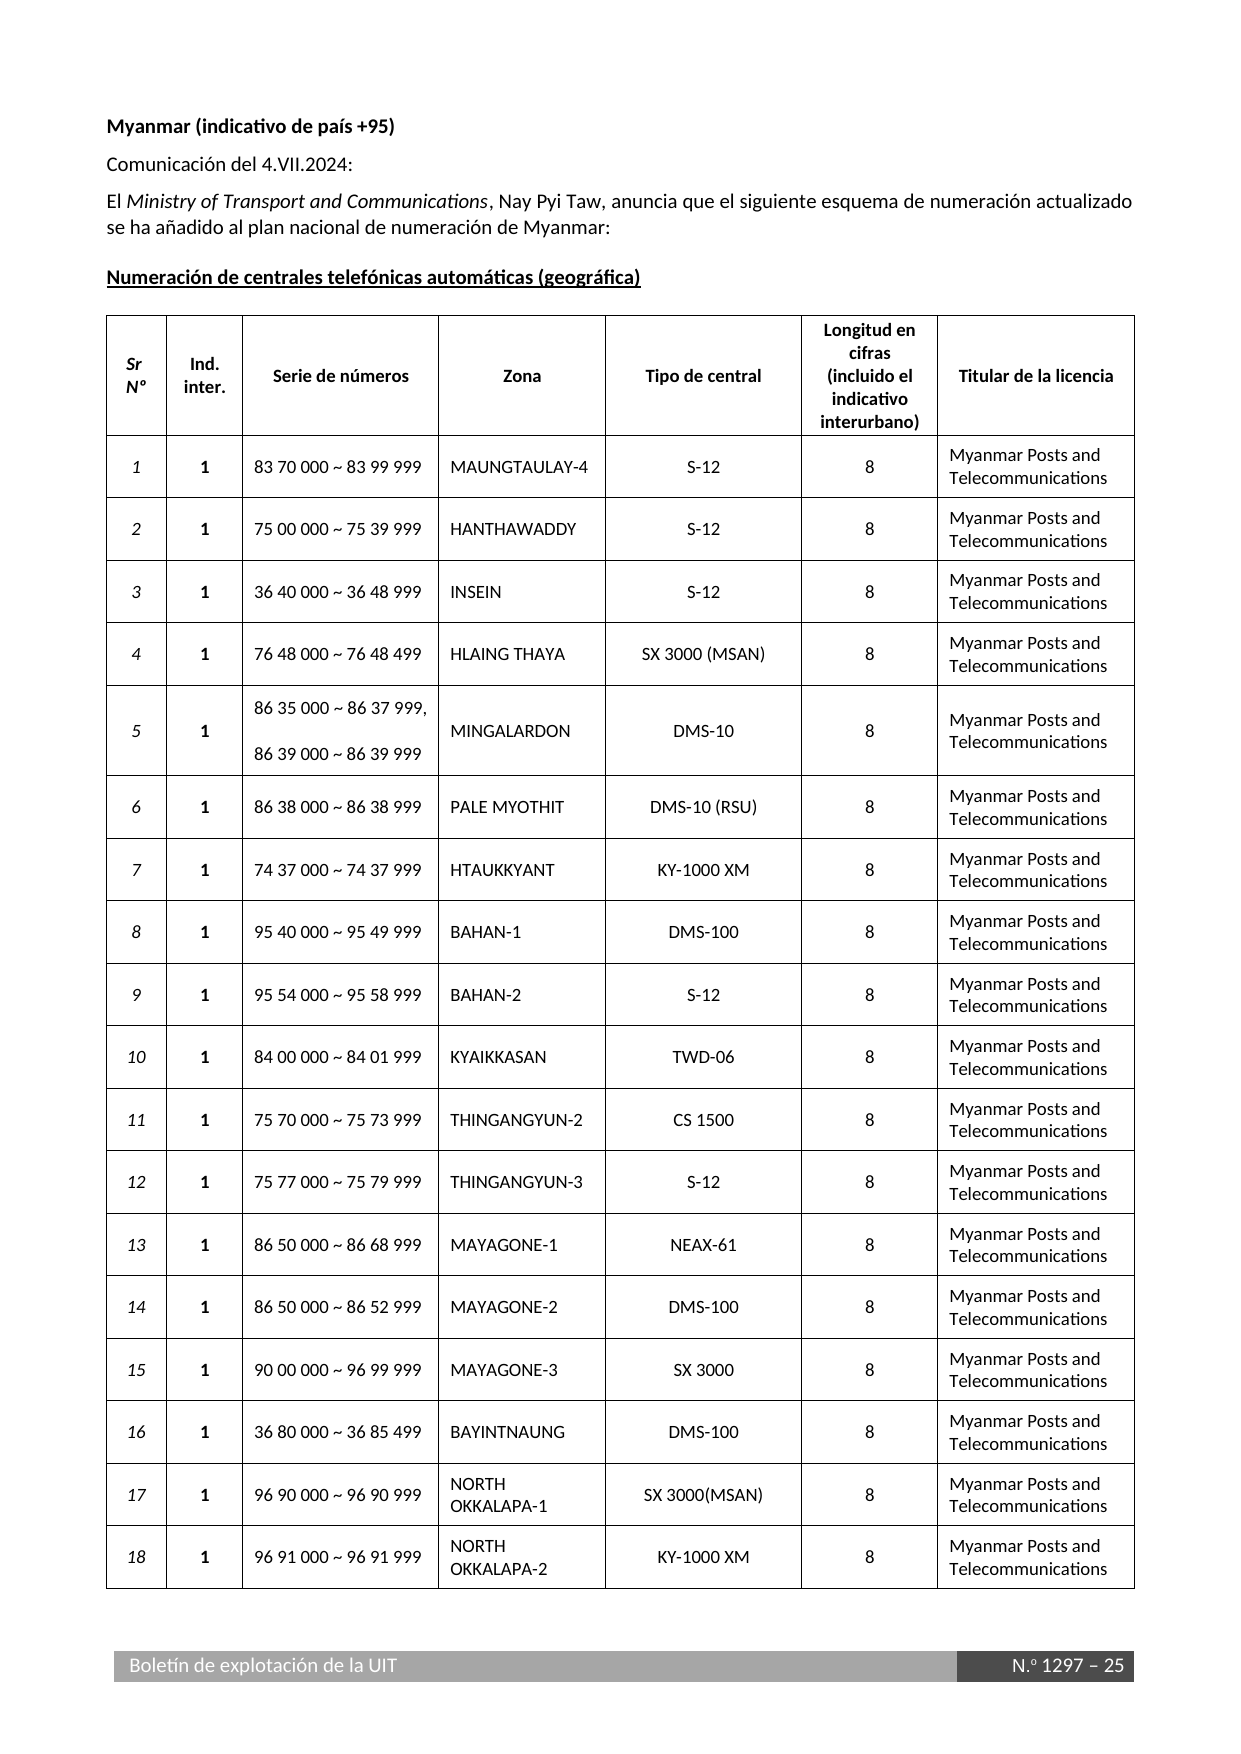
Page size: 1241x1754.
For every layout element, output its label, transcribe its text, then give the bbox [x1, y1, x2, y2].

table_cell 8 [802, 1026, 937, 1088]
table_cell SX 3000(MSAN) [606, 1464, 801, 1525]
table_cell HANTHAWADDY [439, 498, 605, 560]
table_cell Myanmar Posts and Telecommunications [938, 498, 1134, 560]
table_cell 1 [167, 498, 242, 560]
table_cell DMS-10 (RSU) [606, 776, 801, 838]
text Numeración de centrales telefónicas automáticas (geográfica) [106, 264, 1134, 290]
table_cell 11 [107, 1089, 166, 1150]
table_cell KY-1000 XM [606, 1526, 801, 1588]
table_cell 1 [167, 1339, 242, 1400]
table_cell 8 [802, 1214, 937, 1275]
table_cell 8 [802, 561, 937, 622]
table_cell 8 [802, 776, 937, 838]
table_cell BAYINTNAUNG [439, 1401, 605, 1463]
table_cell 12 [107, 1151, 166, 1213]
table_header Zona [439, 316, 605, 435]
table_cell 86 50 000 ~ 86 52 999 [243, 1276, 438, 1338]
table_cell 75 77 000 ~ 75 79 999 [243, 1151, 438, 1213]
table_cell 8 [802, 1276, 937, 1338]
table_cell 1 [167, 1151, 242, 1213]
table_cell 3 [107, 561, 166, 622]
table_cell S-12 [606, 964, 801, 1025]
table_cell NORTH OKKALAPA-1 [439, 1464, 605, 1525]
table_cell 1 [167, 1089, 242, 1150]
table_header Tipo de central [606, 316, 801, 435]
table_cell 5 [107, 686, 166, 775]
table_cell HTAUKKYANT [439, 839, 605, 900]
table_cell 2 [107, 498, 166, 560]
table_cell 8 [802, 498, 937, 560]
table_cell Myanmar Posts and Telecommunications [938, 1276, 1134, 1338]
table_cell 86 35 000 ~ 86 37 999, 86 39 000 ~ 86 39 999 [243, 686, 438, 775]
table_cell 1 [167, 623, 242, 685]
table_cell 8 [802, 1089, 937, 1150]
table_cell Myanmar Posts and Telecommunications [938, 901, 1134, 963]
table_cell 75 00 000 ~ 75 39 999 [243, 498, 438, 560]
table_cell 1 [167, 1464, 242, 1525]
table_cell S-12 [606, 561, 801, 622]
table_cell 1 [167, 436, 242, 497]
table_cell 18 [107, 1526, 166, 1588]
table_header Ind. inter. [167, 316, 242, 435]
table_cell 1 [167, 1276, 242, 1338]
table_cell 1 [107, 436, 166, 497]
table_cell 90 00 000 ~ 96 99 999 [243, 1339, 438, 1400]
table_cell THINGANGYUN-2 [439, 1089, 605, 1150]
table_cell Myanmar Posts and Telecommunications [938, 561, 1134, 622]
table_cell 1 [167, 1526, 242, 1588]
table_cell DMS-100 [606, 1276, 801, 1338]
table_cell Myanmar Posts and Telecommunications [938, 1526, 1134, 1588]
text El Ministry of Transport and Communications, Nay Pyi Taw, anuncia que el siguiente esquema de numeración actualizado se ha añadido al plan nacional de numeración de Myanmar: [106, 189, 1134, 239]
table_cell TWD-06 [606, 1026, 801, 1088]
table_cell 8 [802, 1401, 937, 1463]
table_cell Myanmar Posts and Telecommunications [938, 1151, 1134, 1213]
table_cell S-12 [606, 1151, 801, 1213]
table_cell Myanmar Posts and Telecommunications [938, 776, 1134, 838]
table_cell 17 [107, 1464, 166, 1525]
table_cell 7 [107, 839, 166, 900]
table_cell 10 [107, 1026, 166, 1088]
table_header Titular de la licencia [938, 316, 1134, 435]
table_cell Myanmar Posts and Telecommunications [938, 839, 1134, 900]
table_cell 8 [802, 1464, 937, 1525]
table_cell SX 3000 (MSAN) [606, 623, 801, 685]
table_cell 8 [802, 964, 937, 1025]
table_cell MAYAGONE-1 [439, 1214, 605, 1275]
table_cell INSEIN [439, 561, 605, 622]
table_cell Myanmar Posts and Telecommunications [938, 686, 1134, 775]
text Myanmar (indicativo de país +95) [106, 113, 1134, 138]
table_cell MINGALARDON [439, 686, 605, 775]
table_header Sr Nº [107, 316, 166, 435]
table_cell MAYAGONE-2 [439, 1276, 605, 1338]
table_cell SX 3000 [606, 1339, 801, 1400]
table_cell 1 [167, 1401, 242, 1463]
table_cell 36 80 000 ~ 36 85 499 [243, 1401, 438, 1463]
table_header Serie de números [243, 316, 438, 435]
table_cell Myanmar Posts and Telecommunications [938, 964, 1134, 1025]
table_cell 8 [802, 1339, 937, 1400]
table_cell Myanmar Posts and Telecommunications [938, 1339, 1134, 1400]
table_cell 74 37 000 ~ 74 37 999 [243, 839, 438, 900]
table_cell 9 [107, 964, 166, 1025]
table_cell 96 91 000 ~ 96 91 999 [243, 1526, 438, 1588]
table_cell 8 [107, 901, 166, 963]
table_cell HLAING THAYA [439, 623, 605, 685]
table_cell 83 70 000 ~ 83 99 999 [243, 436, 438, 497]
table_cell Myanmar Posts and Telecommunications [938, 1026, 1134, 1088]
table_cell 1 [167, 1026, 242, 1088]
table_cell BAHAN-1 [439, 901, 605, 963]
table_cell 75 70 000 ~ 75 73 999 [243, 1089, 438, 1150]
table_cell S-12 [606, 436, 801, 497]
table_cell KY-1000 XM [606, 839, 801, 900]
table_cell KYAIKKASAN [439, 1026, 605, 1088]
table_cell 16 [107, 1401, 166, 1463]
table_cell 86 50 000 ~ 86 68 999 [243, 1214, 438, 1275]
table_cell S-12 [606, 498, 801, 560]
table_cell 95 54 000 ~ 95 58 999 [243, 964, 438, 1025]
table_cell 14 [107, 1276, 166, 1338]
table_cell MAUNGTAULAY-4 [439, 436, 605, 497]
table_cell 8 [802, 839, 937, 900]
table_cell DMS-10 [606, 686, 801, 775]
table_cell Myanmar Posts and Telecommunications [938, 1464, 1134, 1525]
table_cell 1 [167, 901, 242, 963]
table_cell 15 [107, 1339, 166, 1400]
table_header Longitud en cifras (incluido el indicativo interurbano) [802, 316, 937, 435]
table_cell NORTH OKKALAPA-2 [439, 1526, 605, 1588]
table_cell 96 90 000 ~ 96 90 999 [243, 1464, 438, 1525]
table_cell 1 [167, 964, 242, 1025]
table_cell Myanmar Posts and Telecommunications [938, 436, 1134, 497]
table_cell 1 [167, 839, 242, 900]
table_cell Myanmar Posts and Telecommunications [938, 1401, 1134, 1463]
table_cell 8 [802, 901, 937, 963]
table_cell 6 [107, 776, 166, 838]
table_cell 4 [107, 623, 166, 685]
table_cell PALE MYOTHIT [439, 776, 605, 838]
table_cell 8 [802, 623, 937, 685]
table_cell NEAX-61 [606, 1214, 801, 1275]
table_cell 84 00 000 ~ 84 01 999 [243, 1026, 438, 1088]
table_cell 1 [167, 776, 242, 838]
table_cell Myanmar Posts and Telecommunications [938, 623, 1134, 685]
table_cell 8 [802, 686, 937, 775]
table_cell 8 [802, 1526, 937, 1588]
table_cell 95 40 000 ~ 95 49 999 [243, 901, 438, 963]
table_cell DMS-100 [606, 1401, 801, 1463]
table_cell CS 1500 [606, 1089, 801, 1150]
text Comunicación del 4.VII.2024: [106, 151, 1134, 176]
table_cell 86 38 000 ~ 86 38 999 [243, 776, 438, 838]
table_cell 76 48 000 ~ 76 48 499 [243, 623, 438, 685]
table_cell BAHAN-2 [439, 964, 605, 1025]
table_cell MAYAGONE-3 [439, 1339, 605, 1400]
table_cell 8 [802, 436, 937, 497]
table_cell THINGANGYUN-3 [439, 1151, 605, 1213]
table_cell 1 [167, 686, 242, 775]
table_cell 36 40 000 ~ 36 48 999 [243, 561, 438, 622]
table_cell Myanmar Posts and Telecommunications [938, 1214, 1134, 1275]
table_cell Myanmar Posts and Telecommunications [938, 1089, 1134, 1150]
table_cell 1 [167, 561, 242, 622]
table_cell DMS-100 [606, 901, 801, 963]
table_cell 1 [167, 1214, 242, 1275]
table_cell 13 [107, 1214, 166, 1275]
table_cell 8 [802, 1151, 937, 1213]
